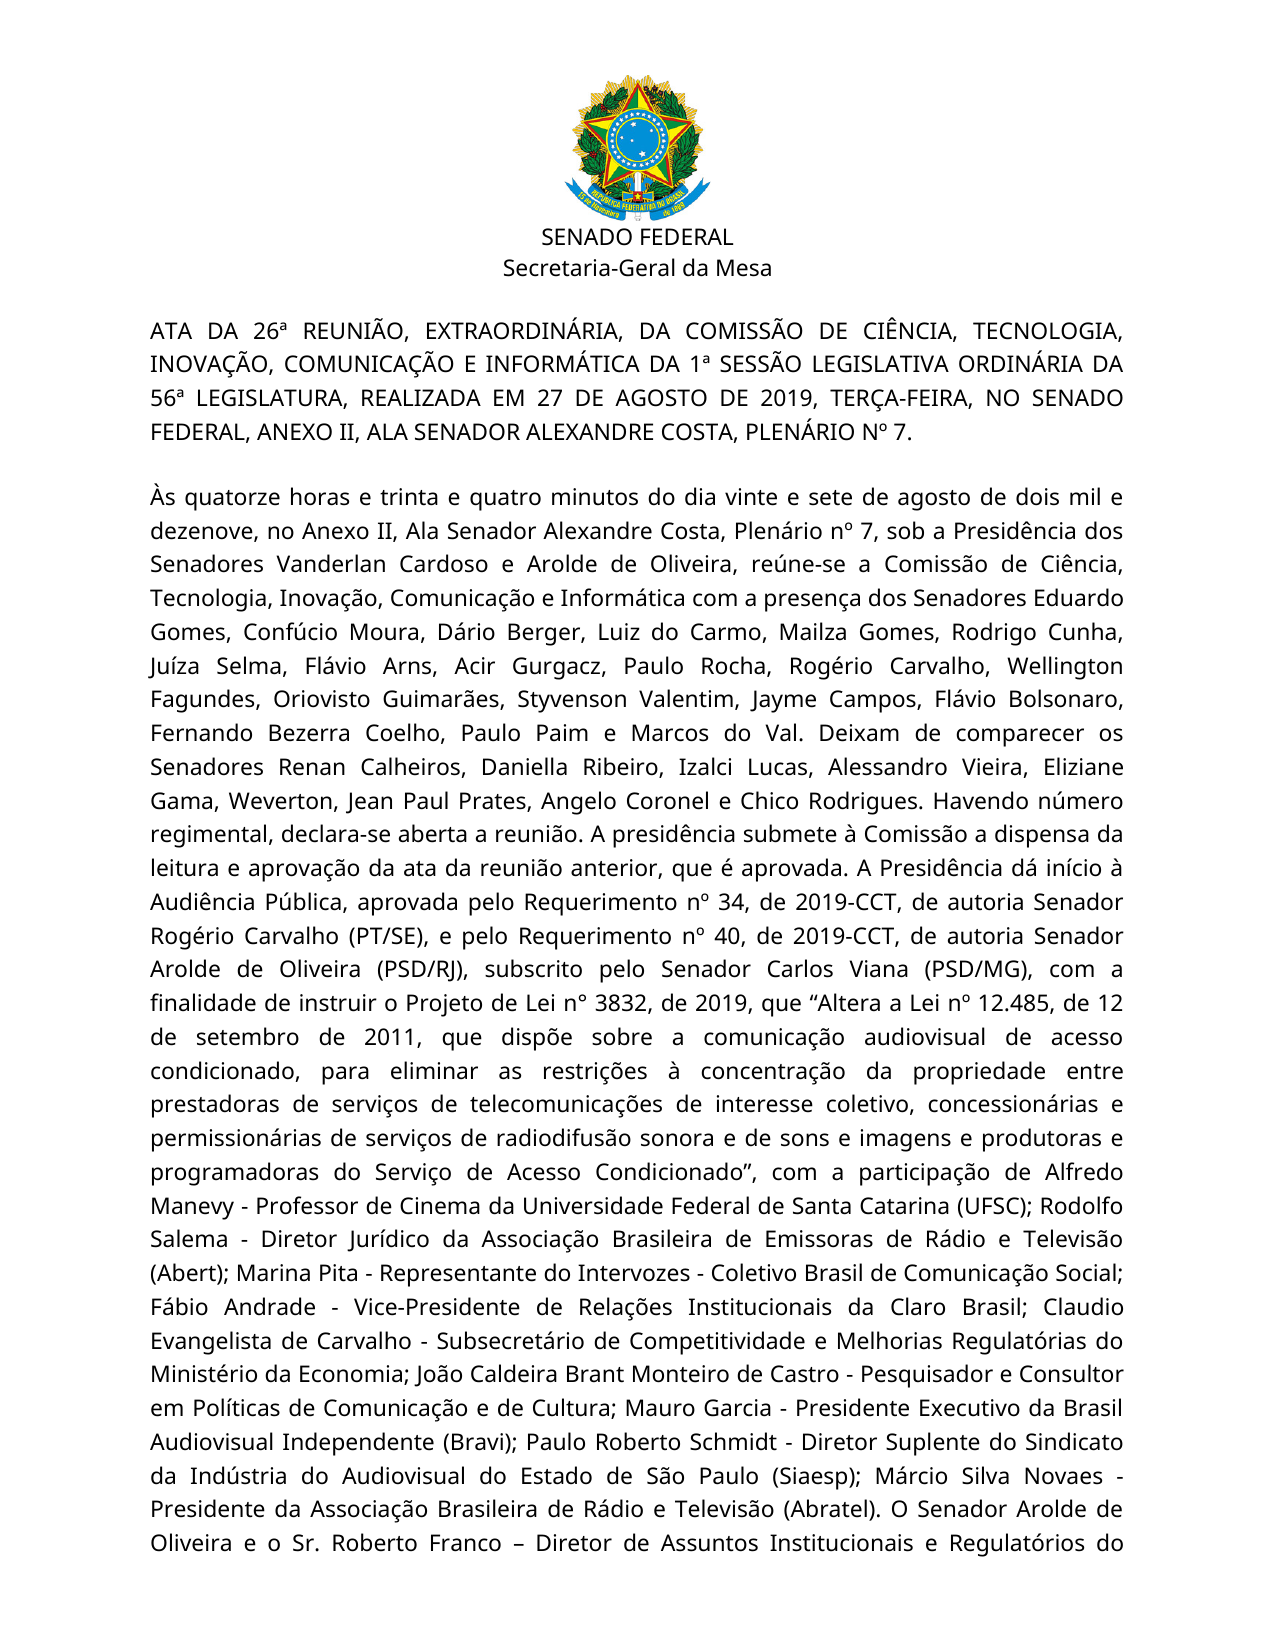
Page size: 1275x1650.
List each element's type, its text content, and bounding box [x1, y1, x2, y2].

text ATA DA 26ª REUNIÃO, Extraordinária, DA Comissão de Ciência, Tecnologia, Inovação, Comunicação e Informática DA 1ª SESSÃO LEGISLATIVA Ordinária DA 56ª LEGISLATURA, REALIZADA EM 27 de Agosto de 2019, Terça-feira, NO SENADO FEDERAL, Anexo II, Ala Senador Alexandre Costa, Plenário nº 7. [150, 314, 1125, 447]
picture [564, 75, 711, 221]
